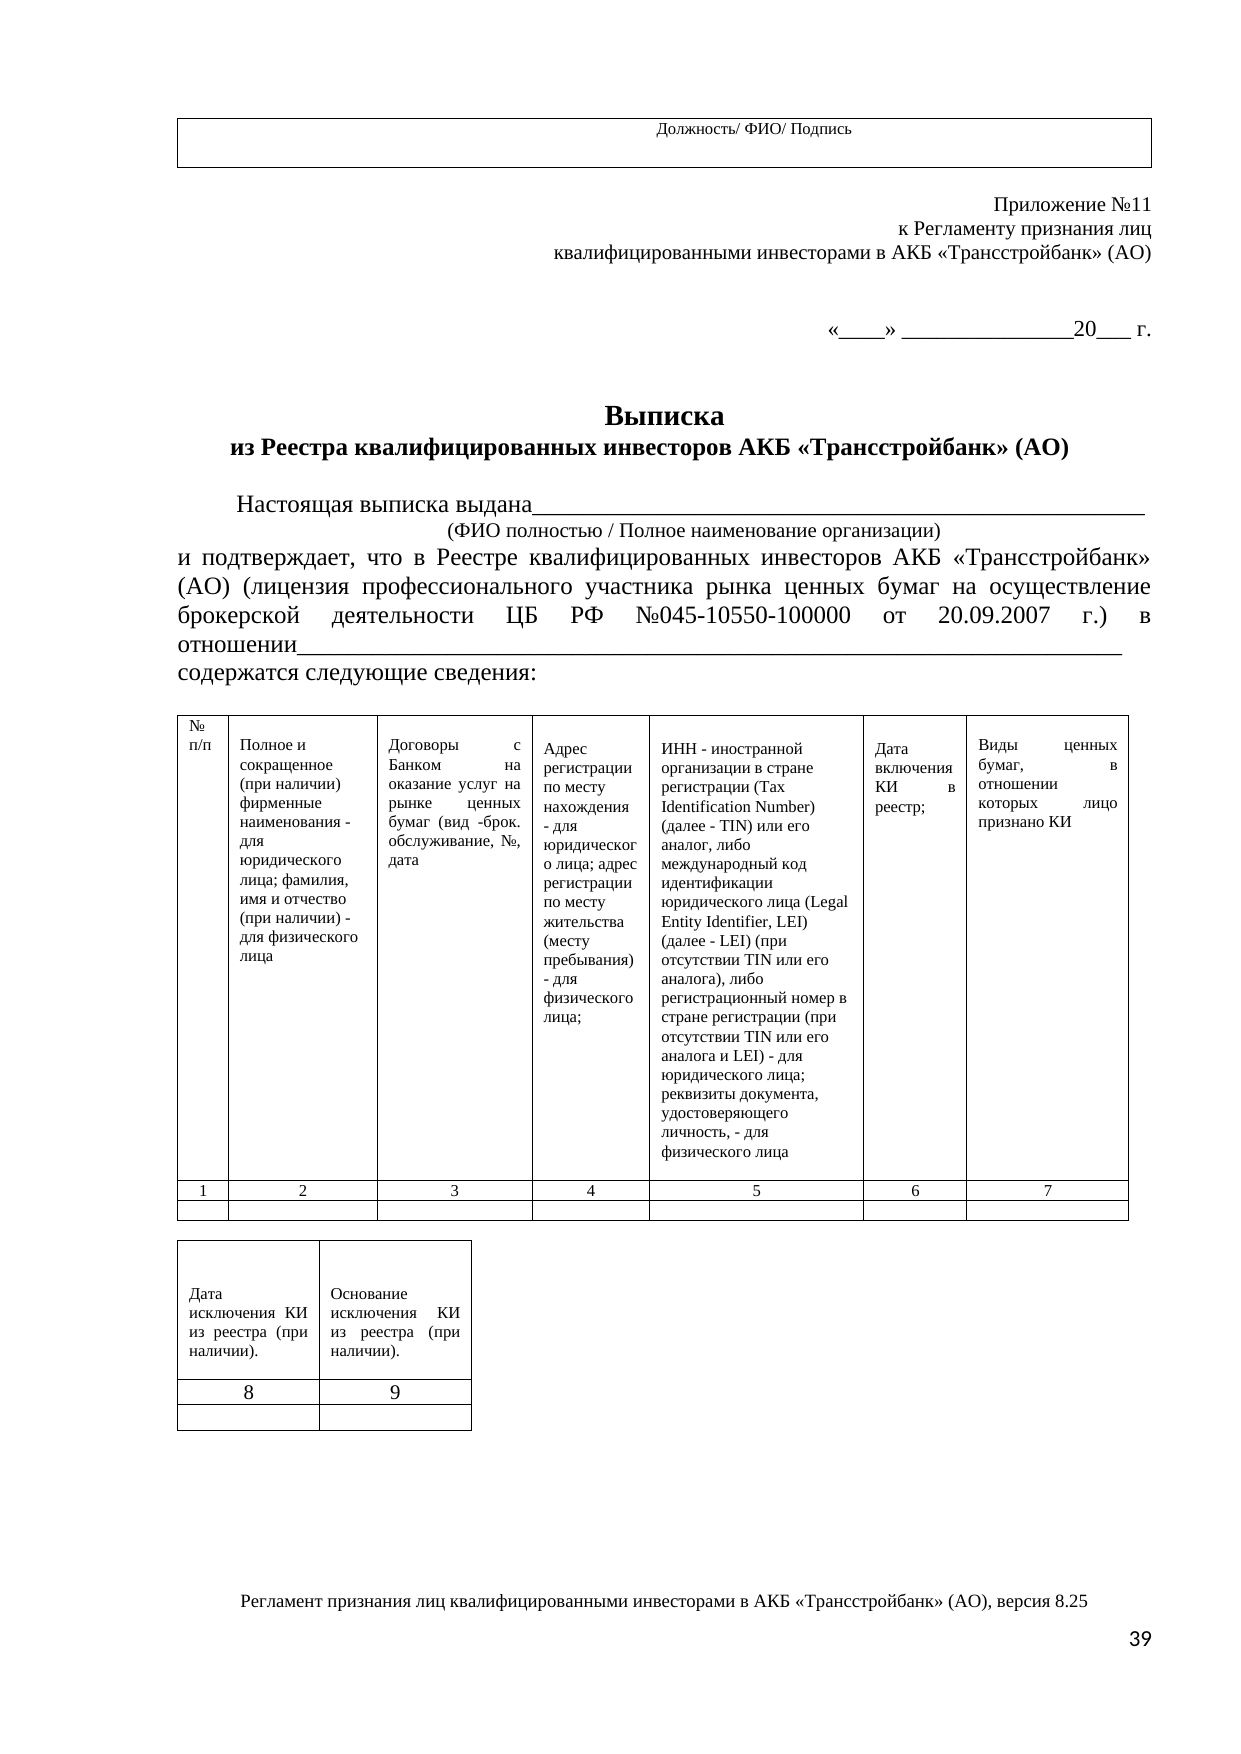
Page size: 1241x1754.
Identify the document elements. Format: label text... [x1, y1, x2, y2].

table_cell 7 [967, 1181, 1128, 1200]
table_header Дата исключения КИ из реестра (при наличии). [178, 1241, 319, 1379]
table_header № п/п [178, 716, 228, 1180]
table_header Виды ценных бумаг, в отношении которых лицо признано КИ [967, 716, 1128, 1180]
table_cell [864, 1201, 966, 1220]
text из Реестра квалифицированных инвесторов АКБ «Трансстройбанк» (АО) [148, 432, 1152, 461]
table_cell 6 [864, 1181, 966, 1200]
text Приложение №11 [177, 192, 1152, 216]
table_cell [229, 1201, 377, 1220]
table_cell 2 [229, 1181, 377, 1200]
table_cell [650, 1201, 863, 1220]
text «____» _______________20___ г. [177, 315, 1152, 341]
text (ФИО полностью / Полное наименование организации) [177, 518, 1152, 542]
table_cell 3 [378, 1181, 532, 1200]
table_cell [320, 1405, 471, 1429]
table_cell [378, 1201, 532, 1220]
table_cell [178, 1201, 228, 1220]
table_cell 4 [533, 1181, 649, 1200]
text к Регламенту признания лиц [177, 216, 1152, 240]
text и подтверждает, что в Реестре квалифицированных инвесторов АКБ «Трансстройбанк» (АО) (лицензия профессионального участника рынка ценных бумаг на осуществление брокерской деятельности ЦБ РФ №045-10550-100000 от 20.09.2007 г.) в отношении__________________________________________________________________ содержатся следующие сведения: [177, 542, 1152, 686]
table_cell [533, 1201, 649, 1220]
table_cell 9 [320, 1380, 471, 1404]
table_cell [178, 1405, 319, 1429]
table_header Адрес регистрации по месту нахождения - для юридического лица; адрес регистрации по месту жительства (месту пребывания) - для физического лица; [533, 716, 649, 1180]
text Выписка [177, 398, 1152, 432]
text квалифицированными инвесторами в АКБ «Трансстройбанк» (АО) [177, 240, 1152, 264]
table_cell [967, 1201, 1128, 1220]
table_header Основание исключения КИ из реестра (при наличии). [320, 1241, 471, 1379]
table_header Договоры с Банком на оказание услуг на рынке ценных бумаг (вид -брок. обслуживание, №, дата [378, 716, 532, 1180]
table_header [178, 119, 1151, 167]
table_cell 8 [178, 1380, 319, 1404]
table_cell 5 [650, 1181, 863, 1200]
table_header Дата включения КИ в реестр; [864, 716, 966, 1180]
table_header ИНН - иностранной организации в стране регистрации (Tax Identification Number) (далее - TIN) или его аналог, либо международный код идентификации юридического лица (Legal Entity Identifier, LEI) (далее - LEI) (при отсутствии TIN или его аналога), либо регистрационный номер в стране регистрации (при отсутствии TIN или его аналога и LEI) - для юридического лица; реквизиты документа, удостоверяющего личность, - для физического лица [650, 716, 863, 1180]
text Настоящая выписка выдана_________________________________________________ [177, 489, 1152, 518]
table_cell 1 [178, 1181, 228, 1200]
table_header Полное и сокращенное (при наличии) фирменные наименования - для юридического лица; фамилия, имя и отчество (при наличии) - для физического лица [229, 716, 377, 1180]
